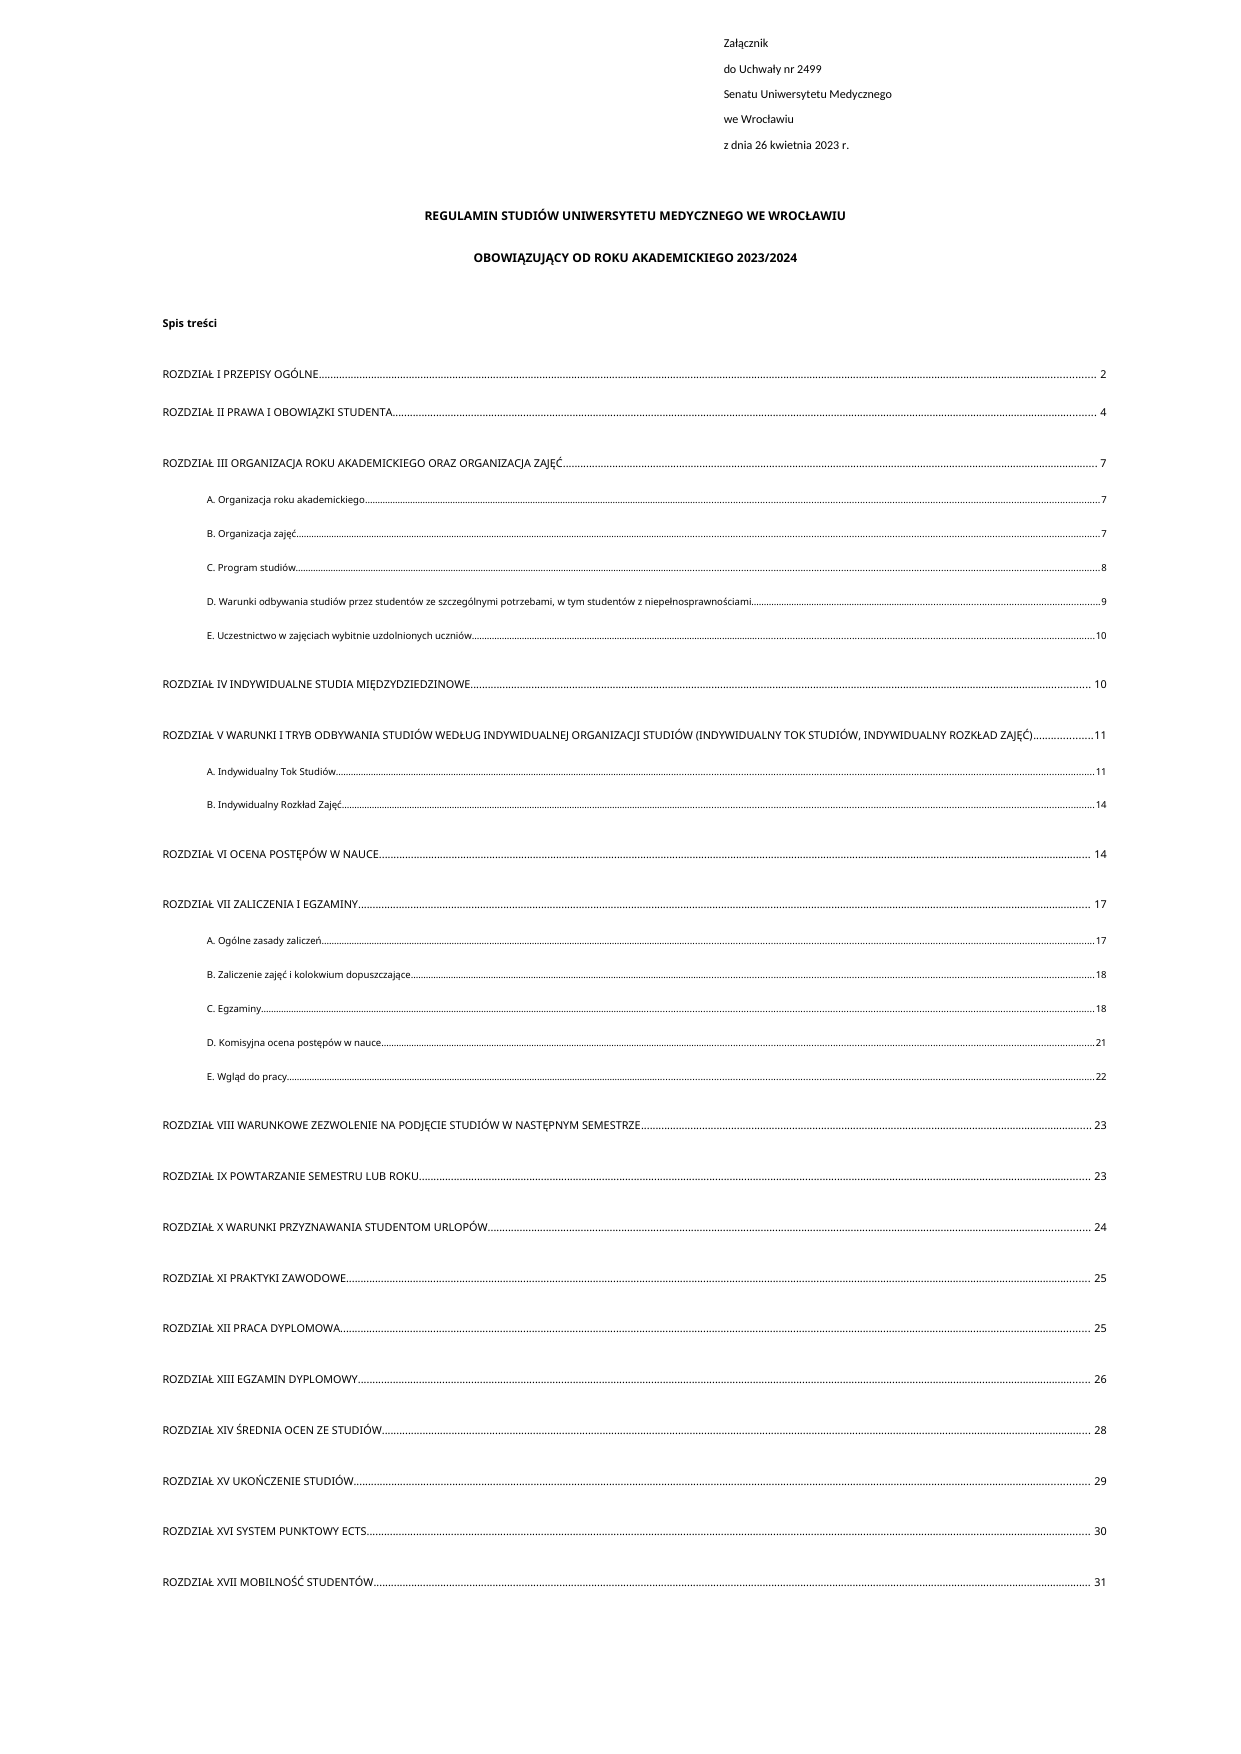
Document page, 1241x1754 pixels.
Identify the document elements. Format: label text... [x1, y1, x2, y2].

text B. Organizacja zajęć 7 [207, 517, 1108, 540]
text ROZDZIAŁ III ORGANIZACJA ROKU AKADEMICKIEGO ORAZ ORGANIZACJA ZAJĘĆ 7 [162, 445, 1108, 471]
text ROZDZIAŁ XVII MOBILNOŚĆ STUDENTÓW 31 [162, 1564, 1108, 1589]
text B. Zaliczenie zajęć i kolokwium dopuszczające 18 [207, 959, 1108, 981]
text ROZDZIAŁ II PRAWA I OBOWIĄZKI STUDENTA 4 [162, 394, 1108, 420]
text REGULAMIN STUDIÓW UNIWERSYTETU MEDYCZNEGO WE WROCŁAWIU [162, 195, 1108, 223]
text ROZDZIAŁ X WARUNKI PRZYZNAWANIA STUDENTOM URLOPÓW 24 [162, 1209, 1108, 1234]
text ROZDZIAŁ XIII EGZAMIN DYPLOMOWY 26 [162, 1361, 1108, 1387]
text OBOWIĄZUJĄCY OD ROKU AKADEMICKIEGO 2023/2024 [162, 238, 1108, 266]
text ROZDZIAŁ XII PRACA DYPLOMOWA 25 [162, 1310, 1108, 1336]
text B. Indywidualny Rozkład Zajęć 14 [207, 789, 1108, 812]
text D. Komisyjna ocena postępów w nauce 21 [207, 1027, 1108, 1049]
text A. Indywidualny Tok Studiów 11 [207, 755, 1108, 778]
text ROZDZIAŁ IV INDYWIDUALNE STUDIA MIĘDZYDZIEDZINOWE 10 [162, 666, 1108, 692]
text ROZDZIAŁ XI PRAKTYKI ZAWODOWE 25 [162, 1259, 1108, 1285]
text D. Warunki odbywania studiów przez studentów ze szczególnymi potrzebami, w tym studentów z niepełnosprawnościami 9 [207, 585, 1108, 608]
text C. Program studiów 8 [207, 551, 1108, 574]
text ROZDZIAŁ VIII WARUNKOWE ZEZWOLENIE NA PODJĘCIE STUDIÓW W NASTĘPNYM SEMESTRZE 23 [162, 1107, 1108, 1133]
text Spis treści [162, 305, 1108, 331]
text E. Uczestnictwo w zajęciach wybitnie uzdolnionych uczniów 10 [207, 619, 1108, 642]
text ROZDZIAŁ XIV ŚREDNIA OCEN ZE STUDIÓW 28 [162, 1412, 1108, 1437]
text ROZDZIAŁ IX POWTARZANIE SEMESTRU LUB ROKU 23 [162, 1158, 1108, 1184]
text ROZDZIAŁ I PRZEPISY OGÓLNE 2 [162, 356, 1108, 382]
text ROZDZIAŁ VI OCENA POSTĘPÓW W NAUCE 14 [162, 836, 1108, 861]
text ROZDZIAŁ VII ZALICZENIA I EGZAMINY 17 [162, 886, 1108, 912]
text ROZDZIAŁ XV UKOŃCZENIE STUDIÓW 29 [162, 1462, 1108, 1488]
text E. Wgląd do pracy 22 [207, 1061, 1108, 1083]
text A. Ogólne zasady zaliczeń 17 [207, 924, 1108, 947]
text ROZDZIAŁ XVI SYSTEM PUNKTOWY ECTS 30 [162, 1513, 1108, 1539]
text ROZDZIAŁ V WARUNKI I TRYB ODBYWANIA STUDIÓW WEDŁUG INDYWIDUALNEJ ORGANIZACJI STUDIÓW (INDYWIDUALNY TOK STUDIÓW, INDYWIDUALNY ROZKŁAD ZAJĘĆ) 11 [162, 717, 1108, 742]
text C. Egzaminy 18 [207, 993, 1108, 1015]
text A. Organizacja roku akademickiego 7 [207, 483, 1108, 506]
